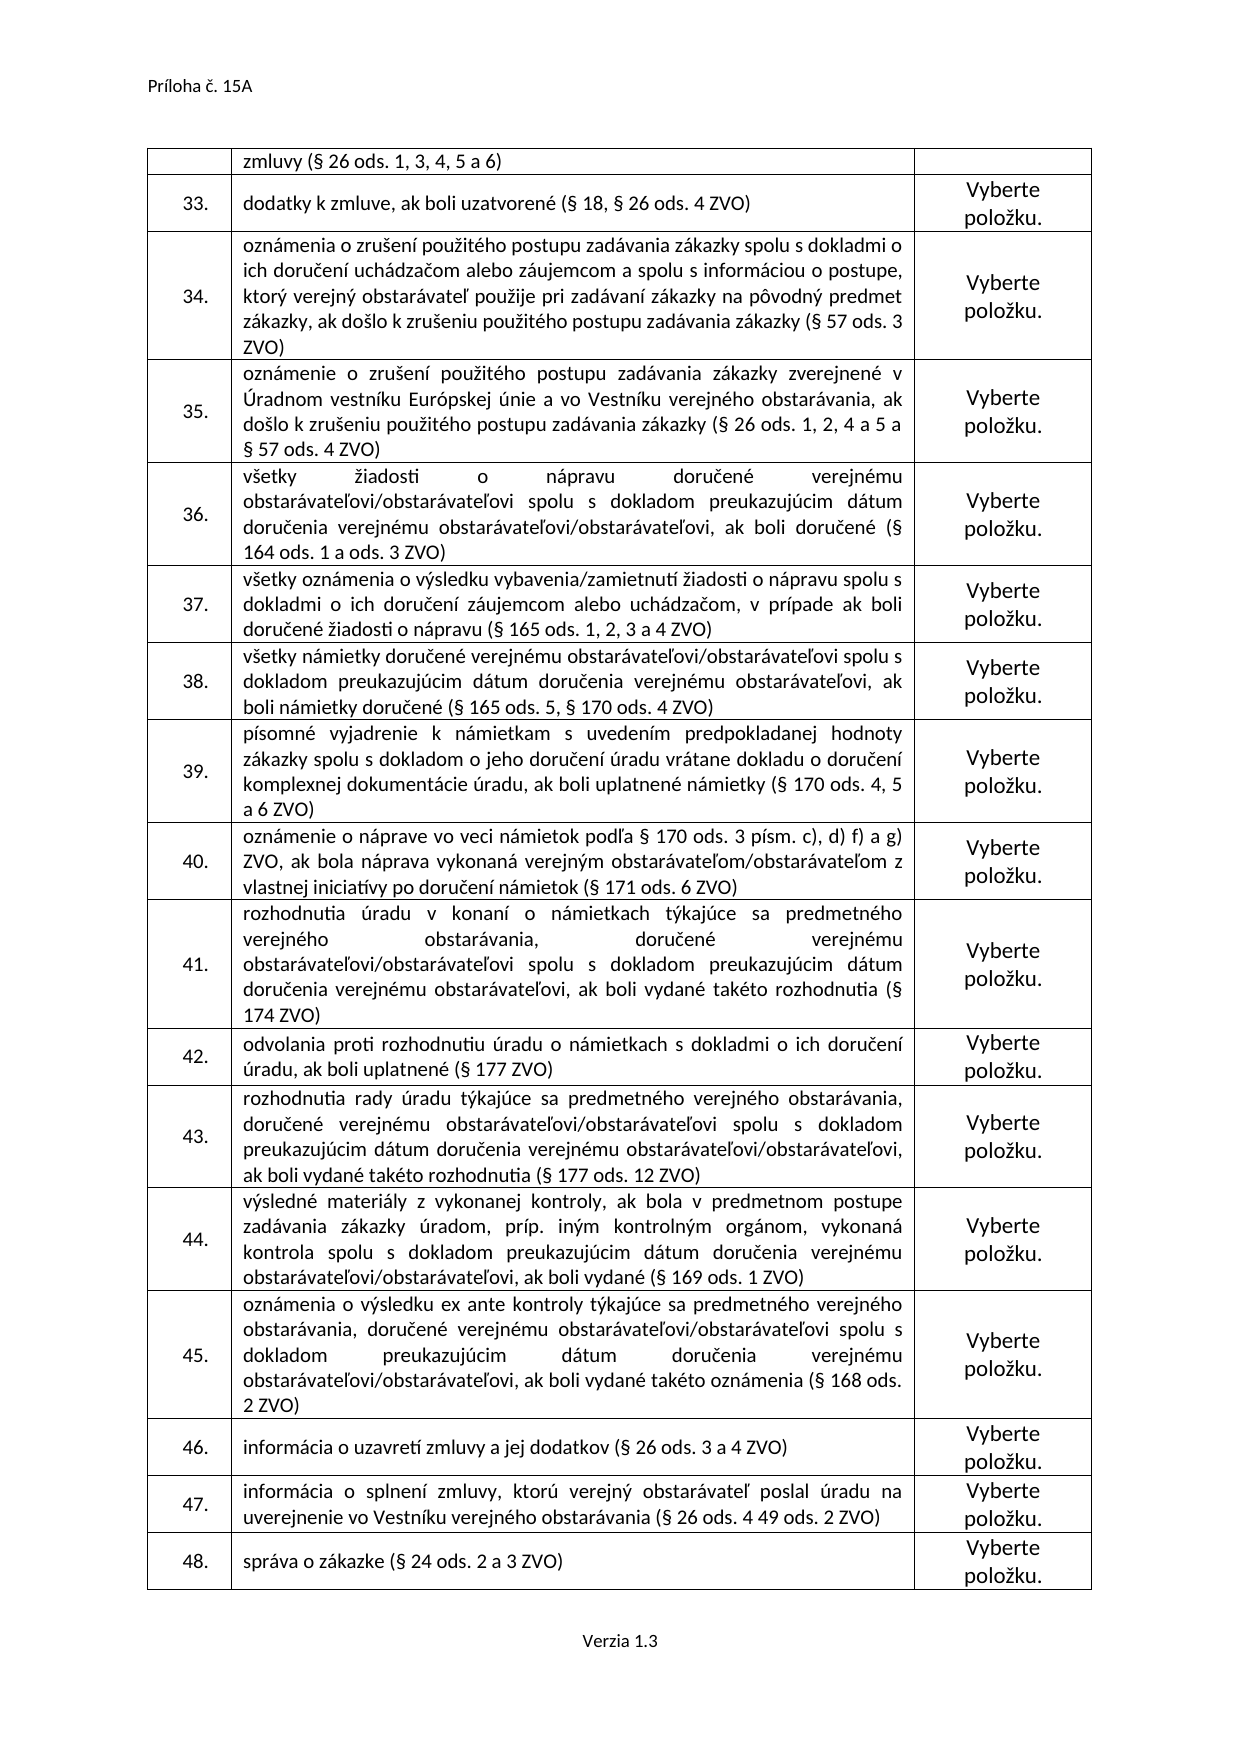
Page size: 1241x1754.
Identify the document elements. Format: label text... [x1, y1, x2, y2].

table_cell oznámenie o zrušení použitého postupu zadávania zákazky zverejnené v Úradnom vestníku Európskej únie a vo Vestníku verejného obstarávania, ak došlo k zrušeniu použitého postupu zadávania zákazky (§ 26 ods. 1, 2, 4 a 5 a § 57 ods. 4 ZVO) [232, 360, 914, 462]
table_cell [148, 720, 231, 822]
table_cell [148, 175, 231, 231]
table_cell všetky oznámenia o výsledku vybavenia/zamietnutí žiadosti o nápravu spolu s dokladmi o ich doručení záujemcom alebo uchádzačom, v prípade ak boli doručené žiadosti o nápravu (§ 165 ods. 1, 2, 3 a 4 ZVO) [232, 566, 914, 642]
table_cell [148, 1419, 231, 1475]
table_cell [148, 1188, 231, 1290]
table_cell [148, 149, 231, 174]
table_cell rozhodnutia úradu v konaní o námietkach týkajúce sa predmetného verejného obstarávania, doručené verejnému obstarávateľovi/obstarávateľovi spolu s dokladom preukazujúcim dátum doručenia verejnému obstarávateľovi, ak boli vydané takéto rozhodnutia (§ 174 ZVO) [232, 900, 914, 1027]
table_cell písomné vyjadrenie k námietkam s uvedením predpokladanej hodnoty zákazky spolu s dokladom o jeho doručení úradu vrátane dokladu o doručení komplexnej dokumentácie úradu, ak boli uplatnené námietky (§ 170 ods. 4, 5 a 6 ZVO) [232, 720, 914, 822]
table_cell [148, 232, 231, 359]
table_cell [148, 1291, 231, 1418]
table_cell oznámenie o náprave vo veci námietok podľa § 170 ods. 3 písm. c), d) f) a g) ZVO, ak bola náprava vykonaná verejným obstarávateľom/obstarávateľom z vlastnej iniciatívy po doručení námietok (§ 171 ods. 6 ZVO) [232, 823, 914, 899]
table_cell [148, 1029, 231, 1084]
table_cell [148, 1533, 231, 1589]
table_cell [148, 643, 231, 719]
table_cell [148, 566, 231, 642]
table_cell [148, 1086, 231, 1187]
table_cell výsledné materiály z vykonanej kontroly, ak bola v predmetnom postupe zadávania zákazky úradom, príp. iným kontrolným orgánom, vykonaná kontrola spolu s dokladom preukazujúcim dátum doručenia verejnému obstarávateľovi/obstarávateľovi, ak boli vydané (§ 169 ods. 1 ZVO) [232, 1188, 914, 1290]
table_cell všetky žiadosti o nápravu doručené verejnému obstarávateľovi/obstarávateľovi spolu s dokladom preukazujúcim dátum doručenia verejnému obstarávateľovi/obstarávateľovi, ak boli doručené (§ 164 ods. 1 a ods. 3 ZVO) [232, 463, 914, 565]
table_cell informácia o splnení zmluvy, ktorú verejný obstarávateľ poslal úradu na uverejnenie vo Vestníku verejného obstarávania (§ 26 ods. 4 49 ods. 2 ZVO) [232, 1476, 914, 1532]
table_cell [148, 823, 231, 899]
table_cell dodatky k zmluve, ak boli uzatvorené (§ 18, § 26 ods. 4 ZVO) [232, 175, 914, 231]
table_cell oznámenia o výsledku ex ante kontroly týkajúce sa predmetného verejného obstarávania, doručené verejnému obstarávateľovi/obstarávateľovi spolu s dokladom preukazujúcim dátum doručenia verejnému obstarávateľovi/obstarávateľovi, ak boli vydané takéto oznámenia (§ 168 ods. 2 ZVO) [232, 1291, 914, 1418]
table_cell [232, 149, 914, 174]
table_cell rozhodnutia rady úradu týkajúce sa predmetného verejného obstarávania, doručené verejnému obstarávateľovi/obstarávateľovi spolu s dokladom preukazujúcim dátum doručenia verejnému obstarávateľovi/obstarávateľovi, ak boli vydané takéto rozhodnutia (§ 177 ods. 12 ZVO) [232, 1086, 914, 1187]
table_cell [148, 360, 231, 462]
table_cell [148, 900, 231, 1027]
table_cell oznámenia o zrušení použitého postupu zadávania zákazky spolu s dokladmi o ich doručení uchádzačom alebo záujemcom a spolu s informáciou o postupe, ktorý verejný obstarávateľ použije pri zadávaní zákazky na pôvodný predmet zákazky, ak došlo k zrušeniu použitého postupu zadávania zákazky (§ 57 ods. 3 ZVO) [232, 232, 914, 359]
table_cell správa o zákazke (§ 24 ods. 2 a 3 ZVO) [232, 1533, 914, 1589]
table_cell informácia o uzavretí zmluvy a jej dodatkov (§ 26 ods. 3 a 4 ZVO) [232, 1419, 914, 1475]
table_cell odvolania proti rozhodnutiu úradu o námietkach s dokladmi o ich doručení úradu, ak boli uplatnené (§ 177 ZVO) [232, 1029, 914, 1084]
table_cell [148, 463, 231, 565]
table_cell všetky námietky doručené verejnému obstarávateľovi/obstarávateľovi spolu s dokladom preukazujúcim dátum doručenia verejnému obstarávateľovi, ak boli námietky doručené (§ 165 ods. 5, § 170 ods. 4 ZVO) [232, 643, 914, 719]
table_cell [148, 1476, 231, 1532]
